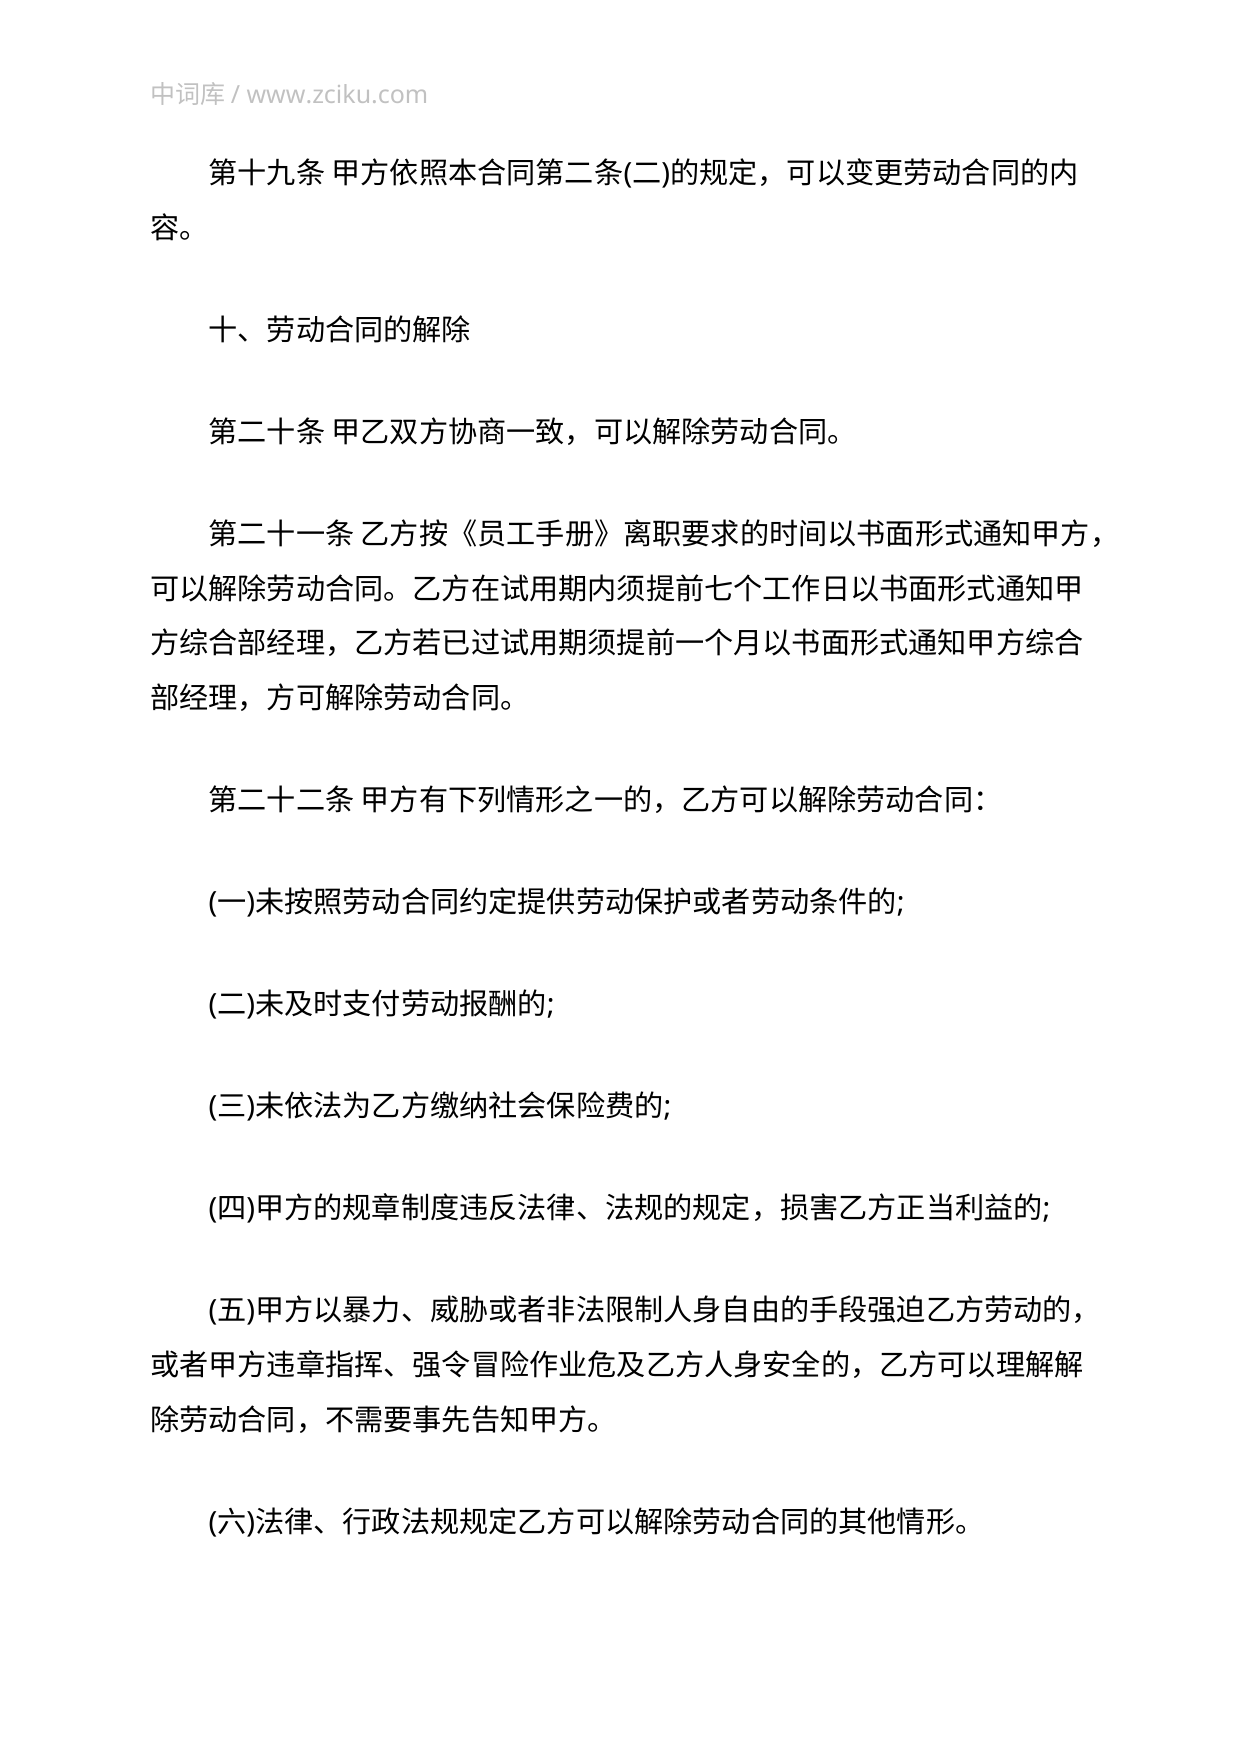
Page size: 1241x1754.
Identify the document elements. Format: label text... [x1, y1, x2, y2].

text 第二十一条 乙方按《员工手册》离职要求的时间以书面形式通知甲方，可以解除劳动合同。乙方在试用期内须提前七个工作日以书面形式通知甲方综合部经理，乙方若已过试用期须提前一个月以书面形式通知甲方综合部经理，方可解除劳动合同。 [150, 510, 1090, 717]
text (一)未按照劳动合同约定提供劳动保护或者劳动条件的; [150, 878, 1090, 921]
text 第十九条 甲方依照本合同第二条(二)的规定，可以变更劳动合同的内容。 [150, 150, 1090, 247]
text (三)未依法为乙方缴纳社会保险费的; [150, 1082, 1090, 1125]
text 十、劳动合同的解除 [150, 307, 1090, 349]
text 第二十二条 甲方有下列情形之一的，乙方可以解除劳动合同： [150, 777, 1090, 819]
text (六)法律、行政法规规定乙方可以解除劳动合同的其他情形。 [150, 1498, 1090, 1541]
text 第二十条 甲乙双方协商一致，可以解除劳动合同。 [150, 408, 1090, 451]
text (五)甲方以暴力、威胁或者非法限制人身自由的手段强迫乙方劳动的，或者甲方违章指挥、强令冒险作业危及乙方人身安全的，乙方可以理解解除劳动合同，不需要事先告知甲方。 [150, 1286, 1090, 1439]
text (四)甲方的规章制度违反法律、法规的规定，损害乙方正当利益的; [150, 1184, 1090, 1227]
text (二)未及时支付劳动报酬的; [150, 981, 1090, 1023]
